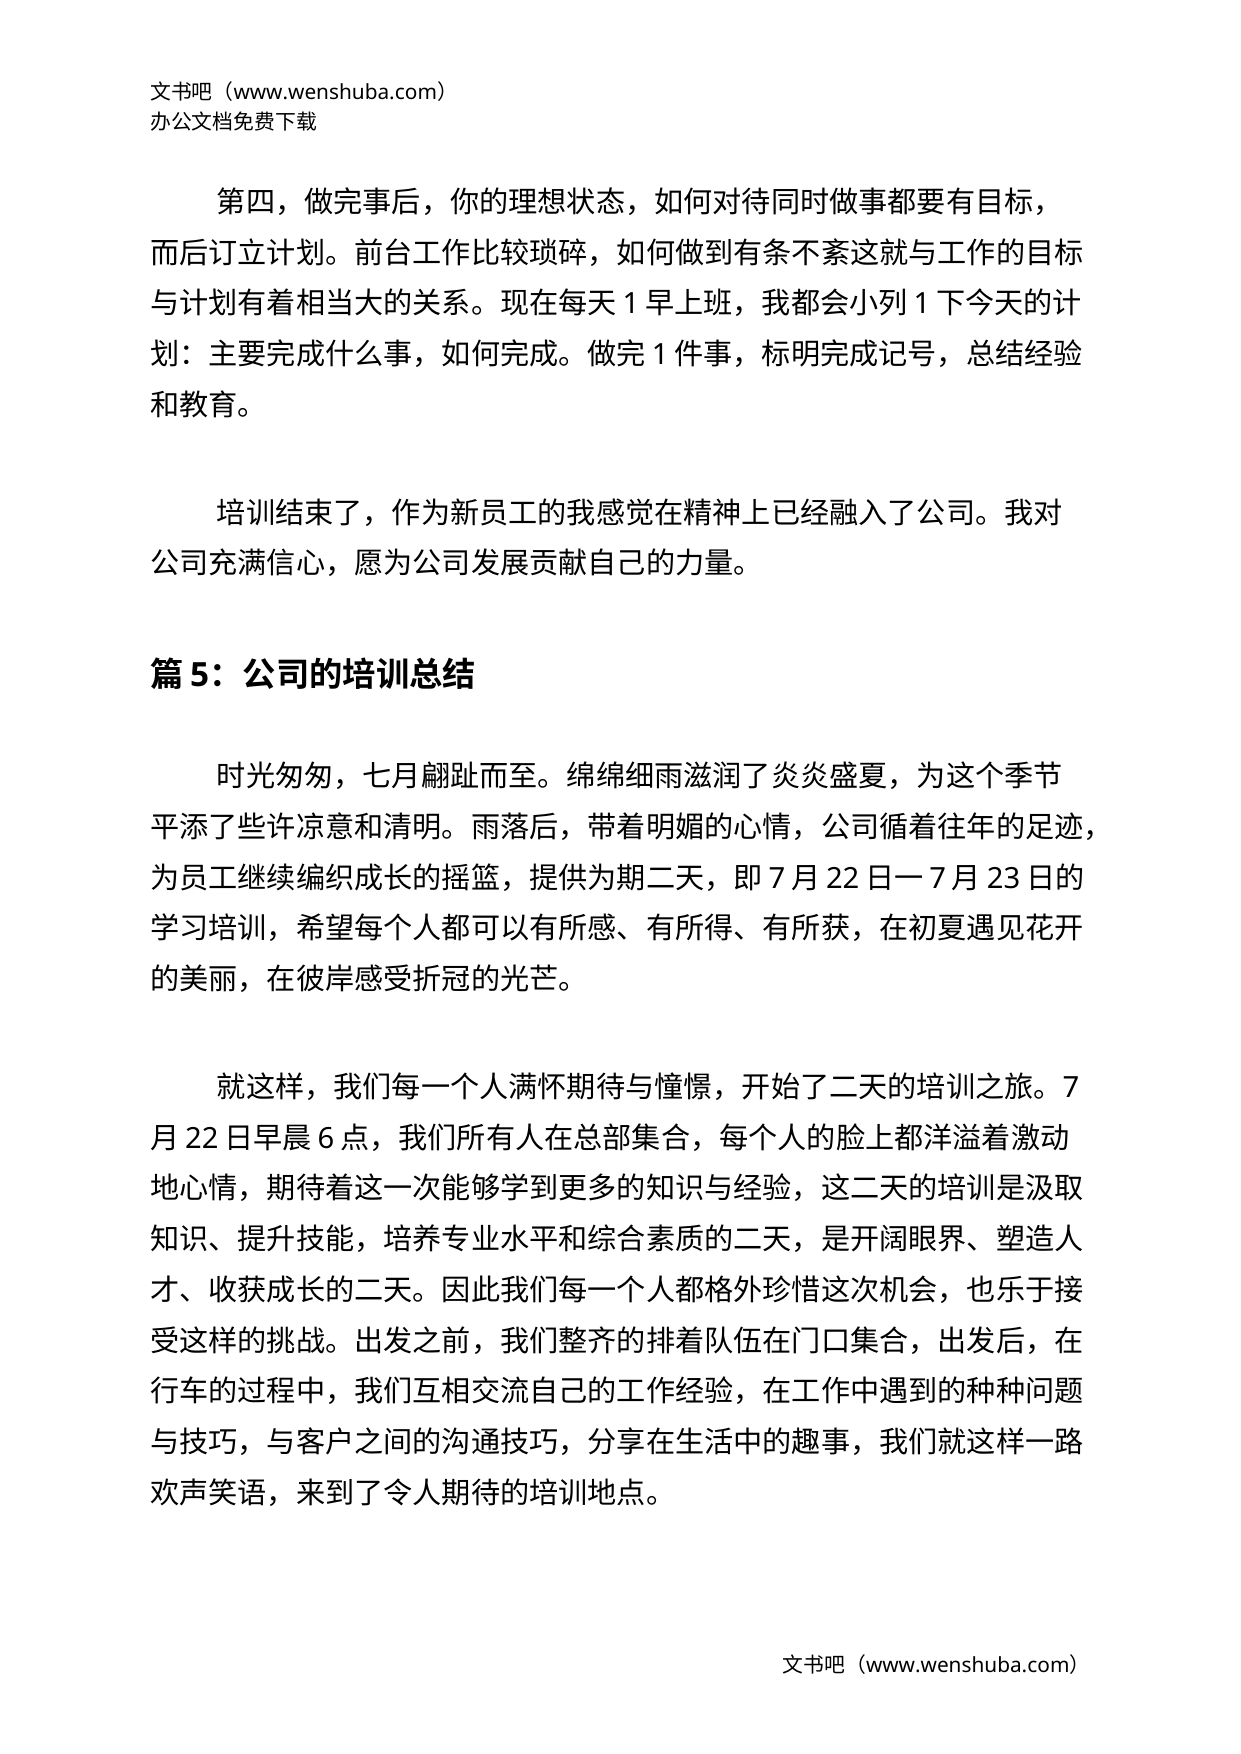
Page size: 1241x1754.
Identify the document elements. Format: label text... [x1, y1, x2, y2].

text 第四，做完事后，你的理想状态，如何对待同时做事都要有目标，而后订立计划。前台工作比较琐碎，如何做到有条不紊这就与工作的目标与计划有着相当大的关系。现在每天1早上班，我都会小列1下今天的计划：主要完成什么事，如何完成。做完1件事，标明完成记号，总结经验和教育。 [150, 178, 1090, 424]
text 就这样，我们每一个人满怀期待与憧憬，开始了二天的培训之旅。7月22日早晨6点，我们所有人在总部集合，每个人的脸上都洋溢着激动地心情，期待着这一次能够学到更多的知识与经验，这二天的培训是汲取知识、提升技能，培养专业水平和综合素质的二天，是开阔眼界、塑造人才、收获成长的二天。因此我们每一个人都格外珍惜这次机会，也乐于接受这样的挑战。出发之前，我们整齐的排着队伍在门口集合，出发后，在行车的过程中，我们互相交流自己的工作经验，在工作中遇到的种种问题与技巧，与客户之间的沟通技巧，分享在生活中的趣事，我们就这样一路欢声笑语，来到了令人期待的培训地点。 [150, 1063, 1090, 1512]
text 篇5：公司的培训总结 [150, 647, 1090, 696]
text 培训结束了，作为新员工的我感觉在精神上已经融入了公司。我对公司充满信心，愿为公司发展贡献自己的力量。 [150, 489, 1090, 582]
text 时光匆匆，七月翩趾而至。绵绵细雨滋润了炎炎盛夏，为这个季节平添了些许凉意和清明。雨落后，带着明媚的心情，公司循着往年的足迹，为员工继续编织成长的摇篮，提供为期二天，即7月22日一7月23日的学习培训，希望每个人都可以有所感、有所得、有所获，在初夏遇见花开的美丽，在彼岸感受折冠的光芒。 [150, 753, 1090, 998]
